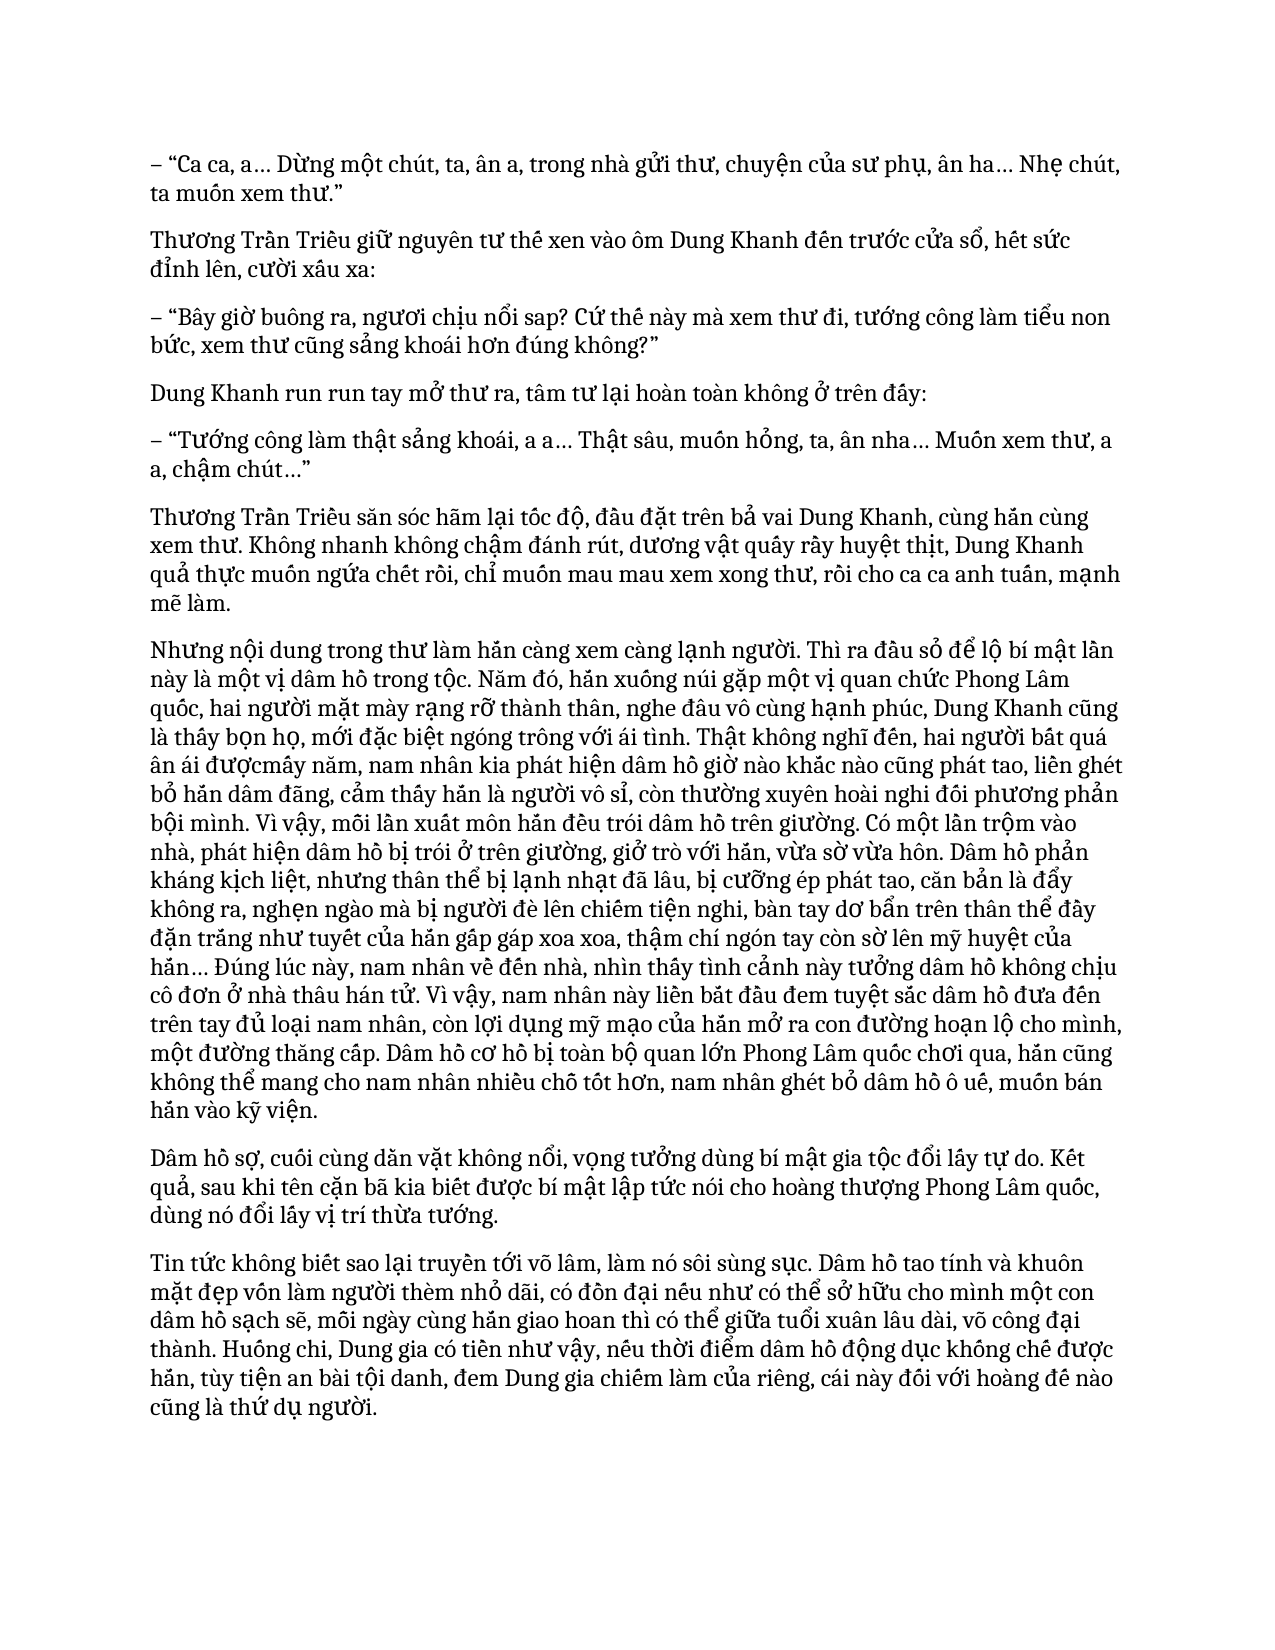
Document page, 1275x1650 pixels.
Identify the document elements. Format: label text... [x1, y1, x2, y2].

text Nhưng nội dung trong thư làm hắn càng xem càng lạnh người. Thì ra đầu sỏ để lộ bí mật lần này là một vị dâm hồ trong tộc. Năm đó, hắn xuống núi gặp một vị quan chức Phong Lâm quốc, hai người mặt mày rạng rỡ thành thân, nghe đâu vô cùng hạnh phúc, Dung Khanh cũng là thấy bọn họ, mới đặc biệt ngóng trông với ái tình. Thật không nghĩ đến, hai người bất quá ân ái đượcmấy năm, nam nhân kia phát hiện dâm hồ giờ nào khắc nào cũng phát tao, liền ghét bỏ hắn dâm đãng, cảm thấy hắn là người vô sỉ, còn thường xuyên hoài nghi đối phương phản bội mình. Vì vậy, mỗi lần xuất môn hắn đều trói dâm hồ trên giường. Có một lần trộm vào nhà, phát hiện dâm hồ bị trói ở trên giường, giở trò với hắn, vừa sờ vừa hôn. Dâm hồ phản kháng kịch liệt, nhưng thân thể bị lạnh nhạt đã lâu, bị cưỡng ép phát tao, căn bản là đẩy không ra, nghẹn ngào mà bị người đè lên chiếm tiện nghi, bàn tay dơ bẩn trên thân thể đầy đặn trắng như tuyết của hắn gấp gáp xoa xoa, thậm chí ngón tay còn sờ lên mỹ huyệt của hắn… Đúng lúc này, nam nhân về đến nhà, nhìn thấy tình cảnh này tưởng dâm hồ không chịu cô đơn ở nhà thâu hán tử. Vì vậy, nam nhân này liền bắt đầu đem tuyệt sắc dâm hồ đưa đến trên tay đủ loại nam nhân, còn lợi dụng mỹ mạo của hắn mở ra con đường hoạn lộ cho mình, một đường thăng cấp. Dâm hồ cơ hồ bị toàn bộ quan lớn Phong Lâm quốc chơi qua, hắn cũng không thể mang cho nam nhân nhiều chỗ tốt hơn, nam nhân ghét bỏ dâm hồ ô uế, muốn bán hắn vào kỹ viện. [150, 636, 1125, 1125]
text Tin tức không biết sao lại truyền tới võ lâm, làm nó sôi sùng sục. Dâm hồ tao tính và khuôn mặt đẹp vốn làm người thèm nhỏ dãi, có đồn đại nếu như có thể sở hữu cho mình một con dâm hồ sạch sẽ, mỗi ngày cùng hắn giao hoan thì có thể giữa tuổi xuân lâu dài, võ công đại thành. Huống chi, Dung gia có tiền như vậy, nếu thời điểm dâm hồ động dục khống chế được hắn, tùy tiện an bài tội danh, đem Dung gia chiếm làm của riêng, cái này đối với hoàng đế nào cũng là thứ dụ người. [150, 1249, 1125, 1421]
text Dâm hồ sợ, cuối cùng dằn vặt không nổi, vọng tưởng dùng bí mật gia tộc đổi lấy tự do. Kết quả, sau khi tên cặn bã kia biết được bí mật lập tức nói cho hoàng thượng Phong Lâm quốc, dùng nó đổi lấy vị trí thừa tướng. [150, 1144, 1125, 1230]
text – “Tướng công làm thật sảng khoái, a a… Thật sâu, muốn hỏng, ta, ân nha… Muốn xem thư, a a, chậm chút…” [150, 426, 1125, 484]
text Dung Khanh run run tay mở thư ra, tâm tư lại hoàn toàn không ở trên đấy: [150, 379, 1125, 407]
text Thương Trần Triều săn sóc hãm lại tốc độ, đầu đặt trên bả vai Dung Khanh, cùng hắn cùng xem thư. Không nhanh không chậm đánh rút, dương vật quấy rầy huyệt thịt, Dung Khanh quả thực muốn ngứa chết rồi, chỉ muốn mau mau xem xong thư, rồi cho ca ca anh tuấn, mạnh mẽ làm. [150, 502, 1125, 617]
text – “Ca ca, a… Dừng một chút, ta, ân a, trong nhà gửi thư, chuyện của sư phụ, ân ha… Nhẹ chút, ta muốn xem thư.” [150, 150, 1125, 207]
text – “Bây giờ buông ra, ngươi chịu nổi sap? Cứ thế này mà xem thư đi, tướng công làm tiểu non bức, xem thư cũng sảng khoái hơn đúng không?” [150, 302, 1125, 360]
text Thương Trần Triều giữ nguyên tư thế xen vào ôm Dung Khanh đến trước cửa sổ, hết sức đỉnh lên, cười xấu xa: [150, 226, 1125, 284]
